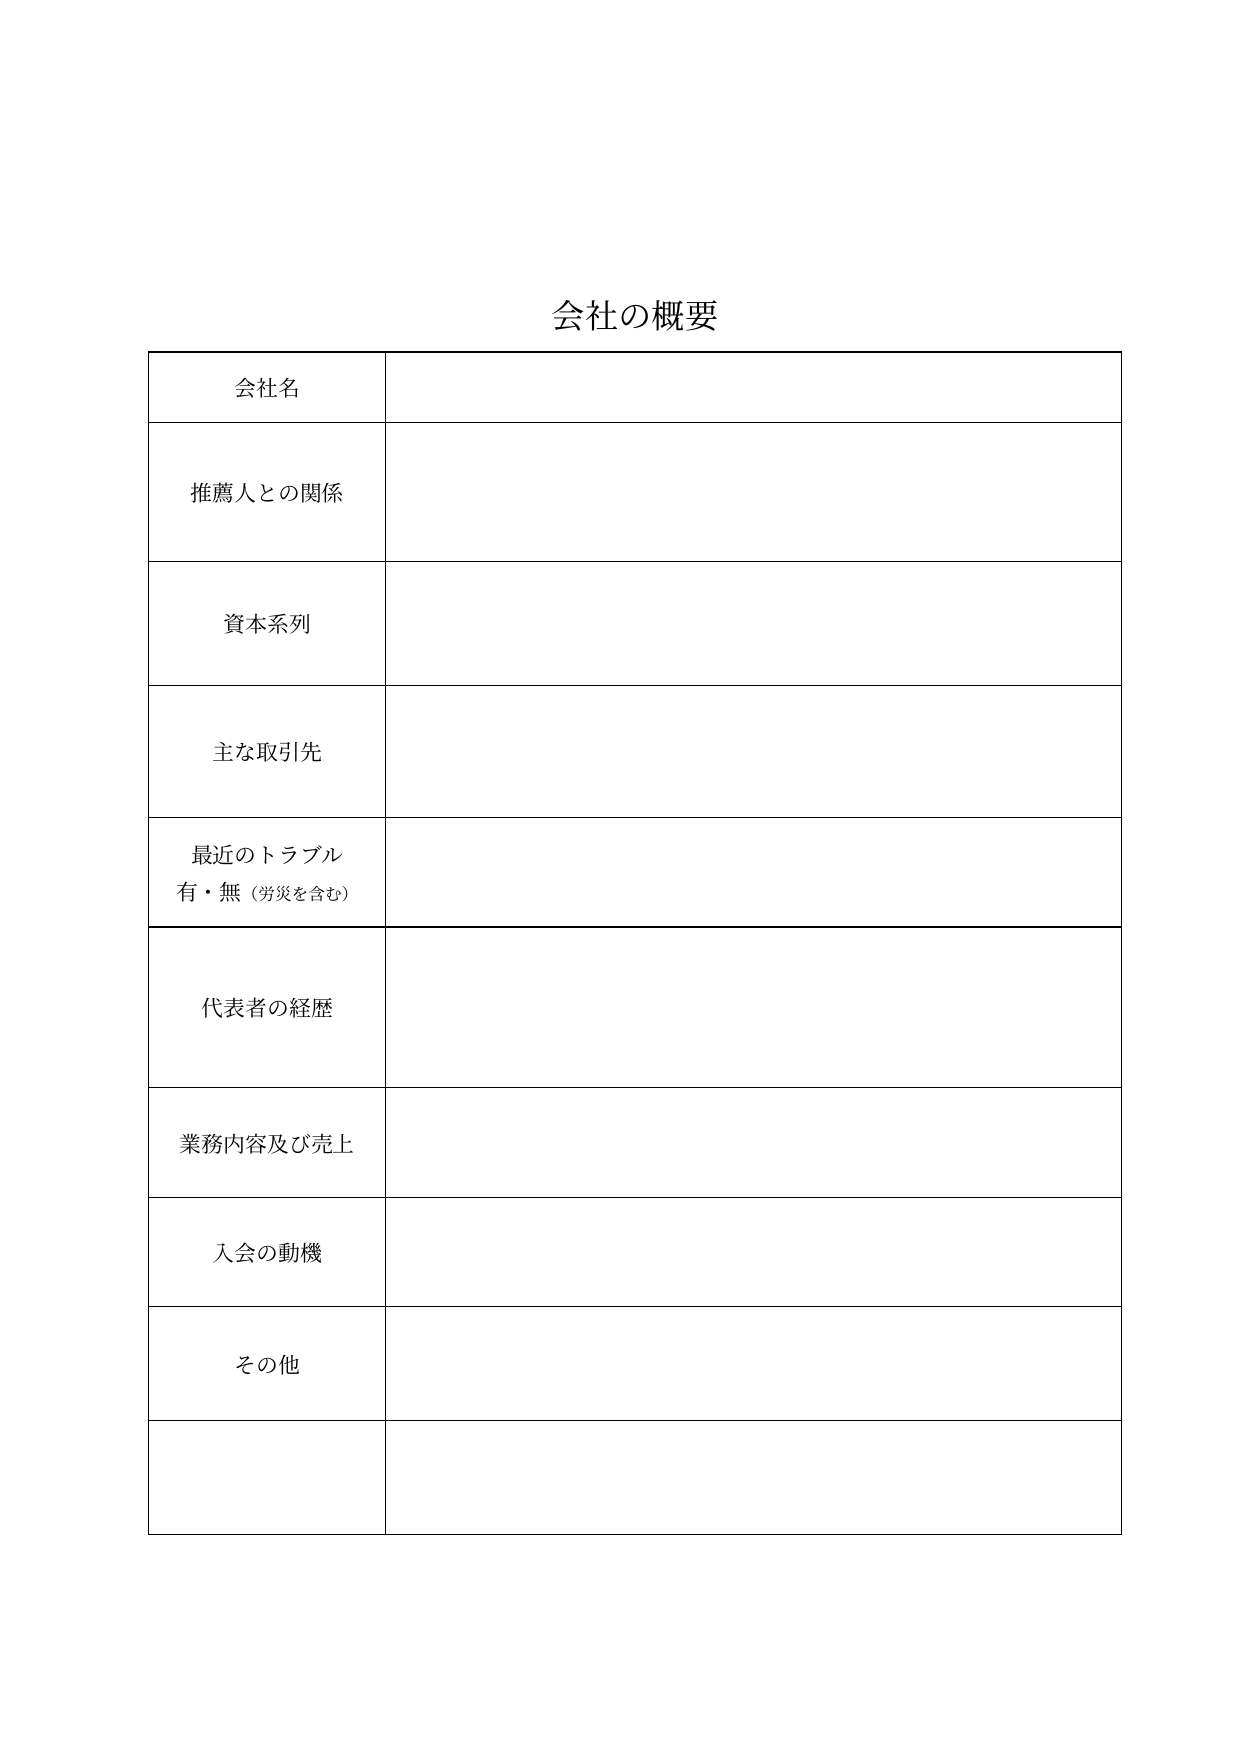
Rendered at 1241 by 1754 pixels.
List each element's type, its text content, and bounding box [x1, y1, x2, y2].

table_cell [386, 818, 1121, 926]
table_cell 主な取引先 [149, 686, 385, 817]
table_cell [386, 1307, 1121, 1420]
table_cell [149, 1421, 385, 1534]
table_cell 資本系列 [149, 562, 385, 684]
table_cell [386, 1088, 1121, 1197]
table_cell 推薦人との関係 [149, 423, 385, 561]
table_cell 入会の動機 [149, 1198, 385, 1306]
table_cell [386, 562, 1121, 684]
table_header [386, 353, 1121, 422]
table_cell 代表者の経歴 [149, 928, 385, 1087]
table_cell 業務内容及び売上 [149, 1088, 385, 1197]
table_header 会社名 [149, 353, 385, 422]
table_cell [386, 686, 1121, 817]
table_cell [386, 928, 1121, 1087]
table_cell 最近のトラブル 有・無（労災を含む） [149, 818, 385, 926]
table_cell [386, 1198, 1121, 1306]
table_cell その他 [149, 1307, 385, 1420]
table_cell [386, 423, 1121, 561]
table_cell [386, 1421, 1121, 1534]
text 会社の概要 [148, 276, 1122, 351]
